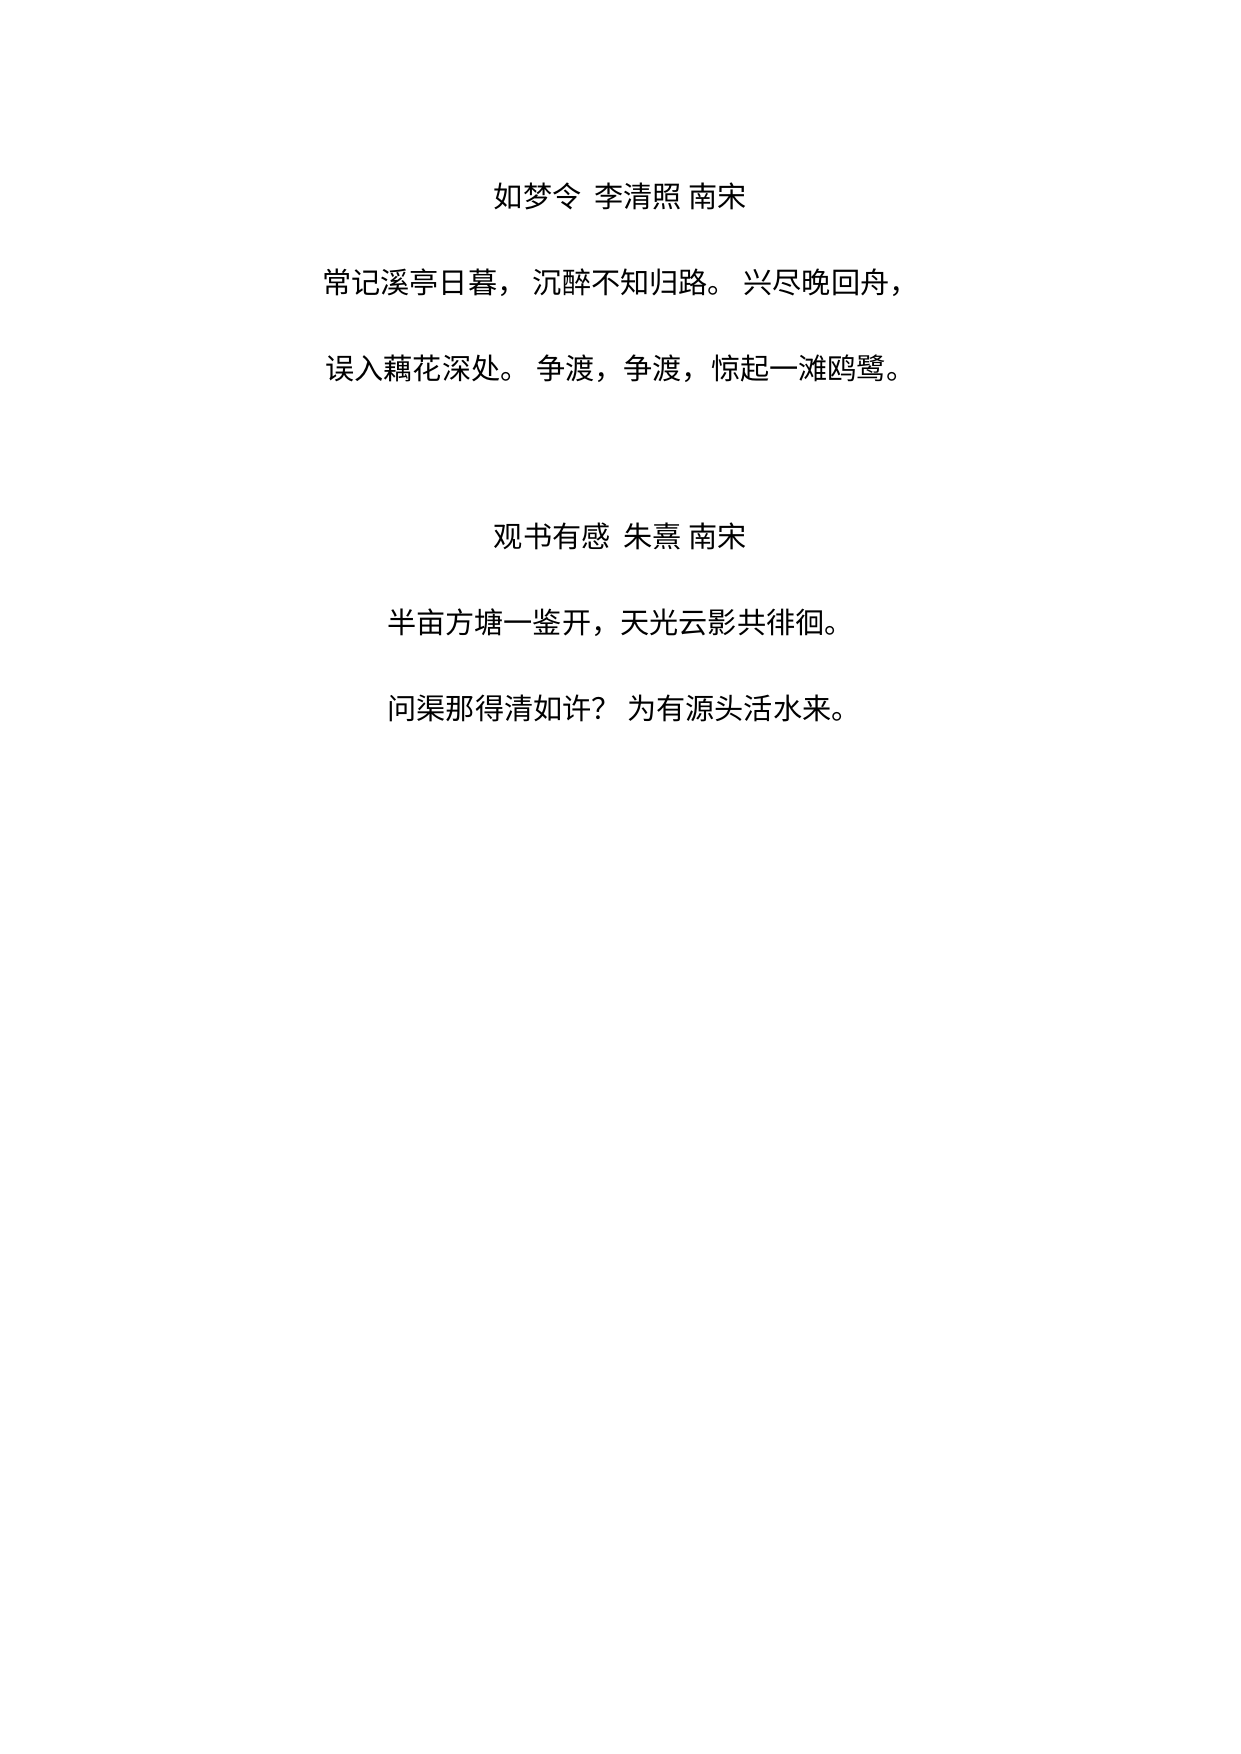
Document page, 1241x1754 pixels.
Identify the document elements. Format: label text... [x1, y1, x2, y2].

subtitle 如梦令 李清照 南宋 [187, 162, 1053, 227]
text 问渠那得清如许？ 为有源头活水来。 [187, 674, 1053, 739]
subtitle 观书有感 朱熹 南宋 [187, 502, 1053, 567]
text 常记溪亭日暮， 沉醉不知归路。 兴尽晚回舟， [187, 248, 1053, 313]
text 误入藕花深处。 争渡，争渡，惊起一滩鸥鹭。 [187, 334, 1053, 399]
text 半亩方塘一鉴开，天光云影共徘徊。 [187, 588, 1053, 653]
